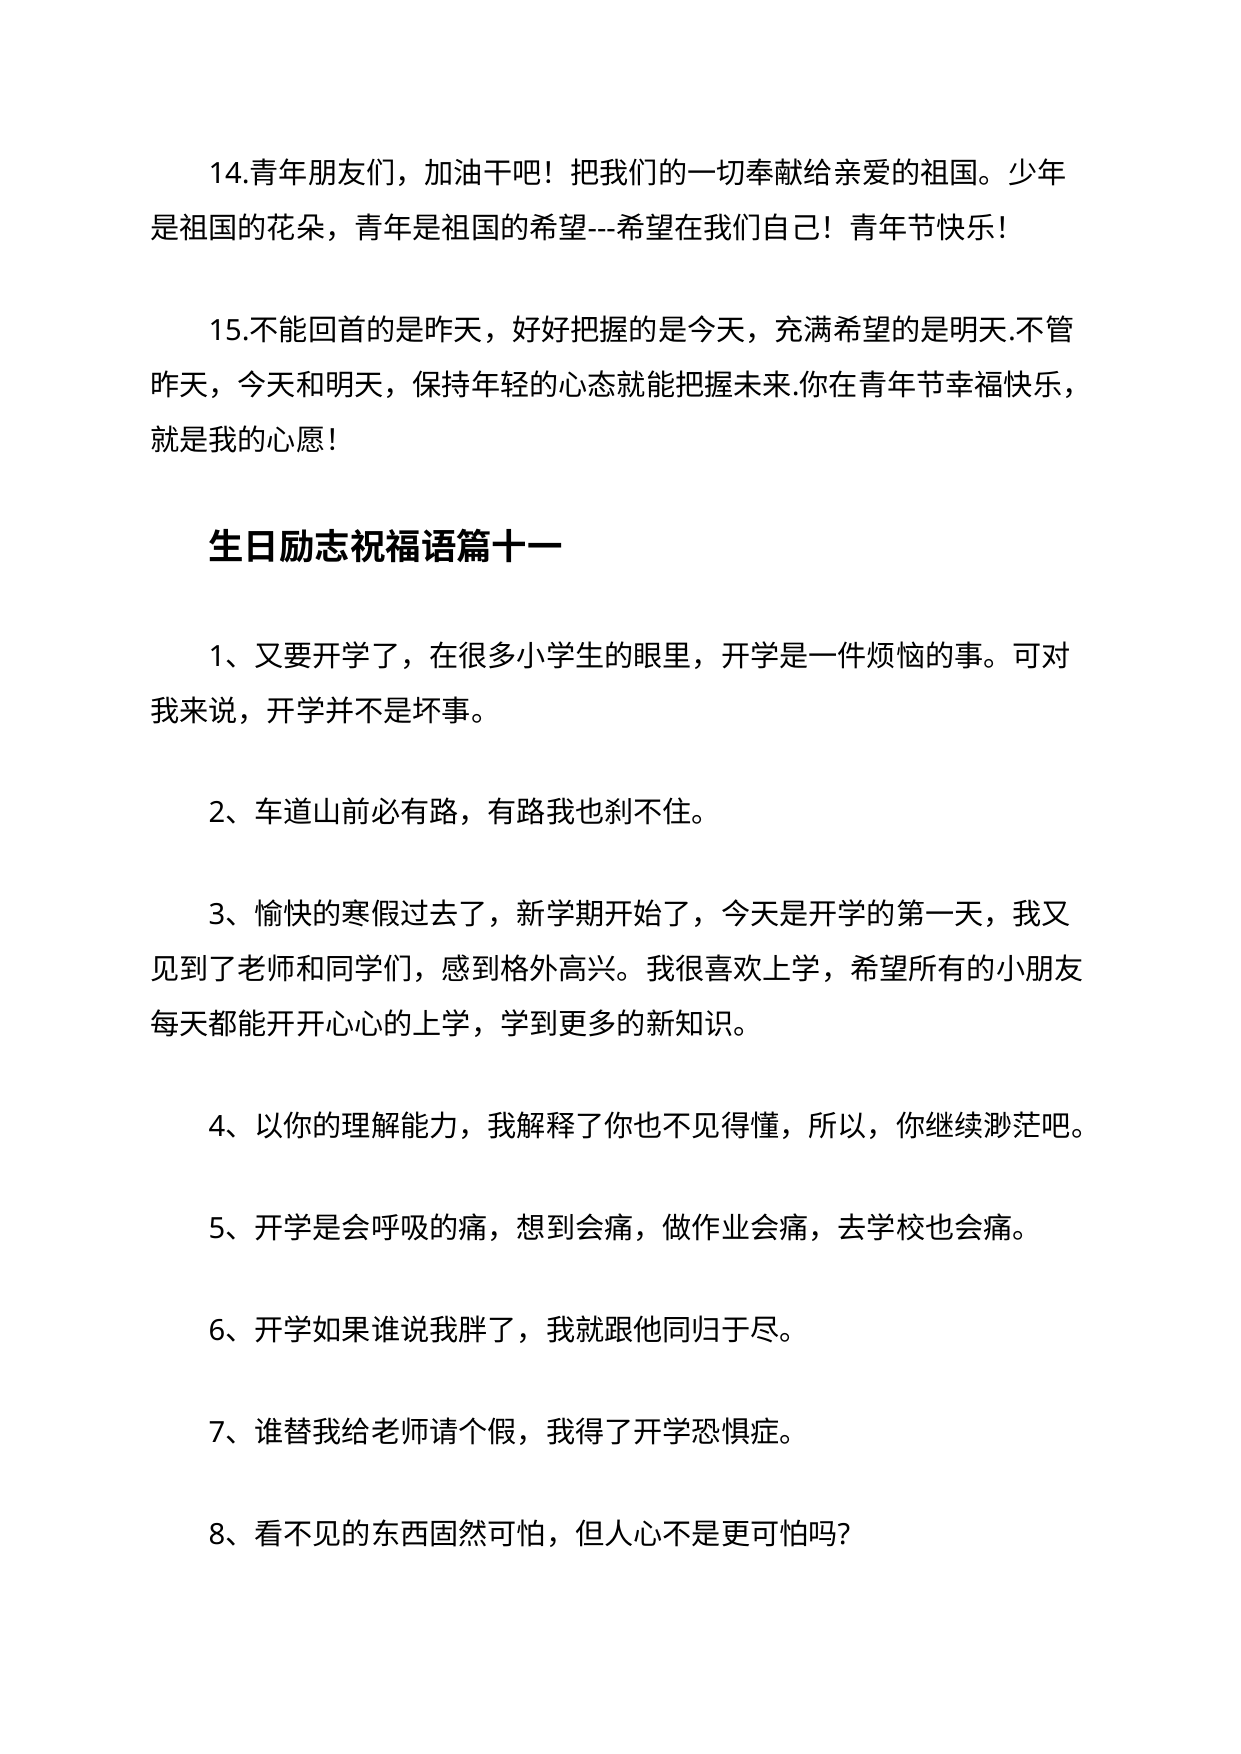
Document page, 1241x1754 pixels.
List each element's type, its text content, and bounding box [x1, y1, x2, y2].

text 3、愉快的寒假过去了，新学期开始了，今天是开学的第一天，我又见到了老师和同学们，感到格外高兴。我很喜欢上学，希望所有的小朋友每天都能开开心心的上学，学到更多的新知识。 [150, 891, 1090, 1043]
text 2、车道山前必有路，有路我也刹不住。 [150, 789, 1090, 831]
text 14.青年朋友们，加油干吧！把我们的一切奉献给亲爱的祖国。少年是祖国的花朵，青年是祖国的希望---希望在我们自己！青年节快乐！ [150, 150, 1090, 247]
text 15.不能回首的是昨天，好好把握的是今天，充满希望的是明天.不管昨天，今天和明天，保持年轻的心态就能把握未来.你在青年节幸福快乐，就是我的心愿！ [150, 307, 1090, 459]
text 4、以你的理解能力，我解释了你也不见得懂，所以，你继续渺茫吧。 [150, 1103, 1090, 1145]
text 1、又要开学了，在很多小学生的眼里，开学是一件烦恼的事。可对我来说，开学并不是坏事。 [150, 632, 1090, 729]
text 7、谁替我给老师请个假，我得了开学恐惧症。 [150, 1408, 1090, 1451]
text 6、开学如果谁说我胖了，我就跟他同归于尽。 [150, 1307, 1090, 1349]
text 5、开学是会呼吸的痛，想到会痛，做作业会痛，去学校也会痛。 [150, 1204, 1090, 1247]
text 8、看不见的东西固然可怕，但人心不是更可怕吗? [150, 1511, 1090, 1553]
text 生日励志祝福语篇十一 [150, 519, 1090, 570]
